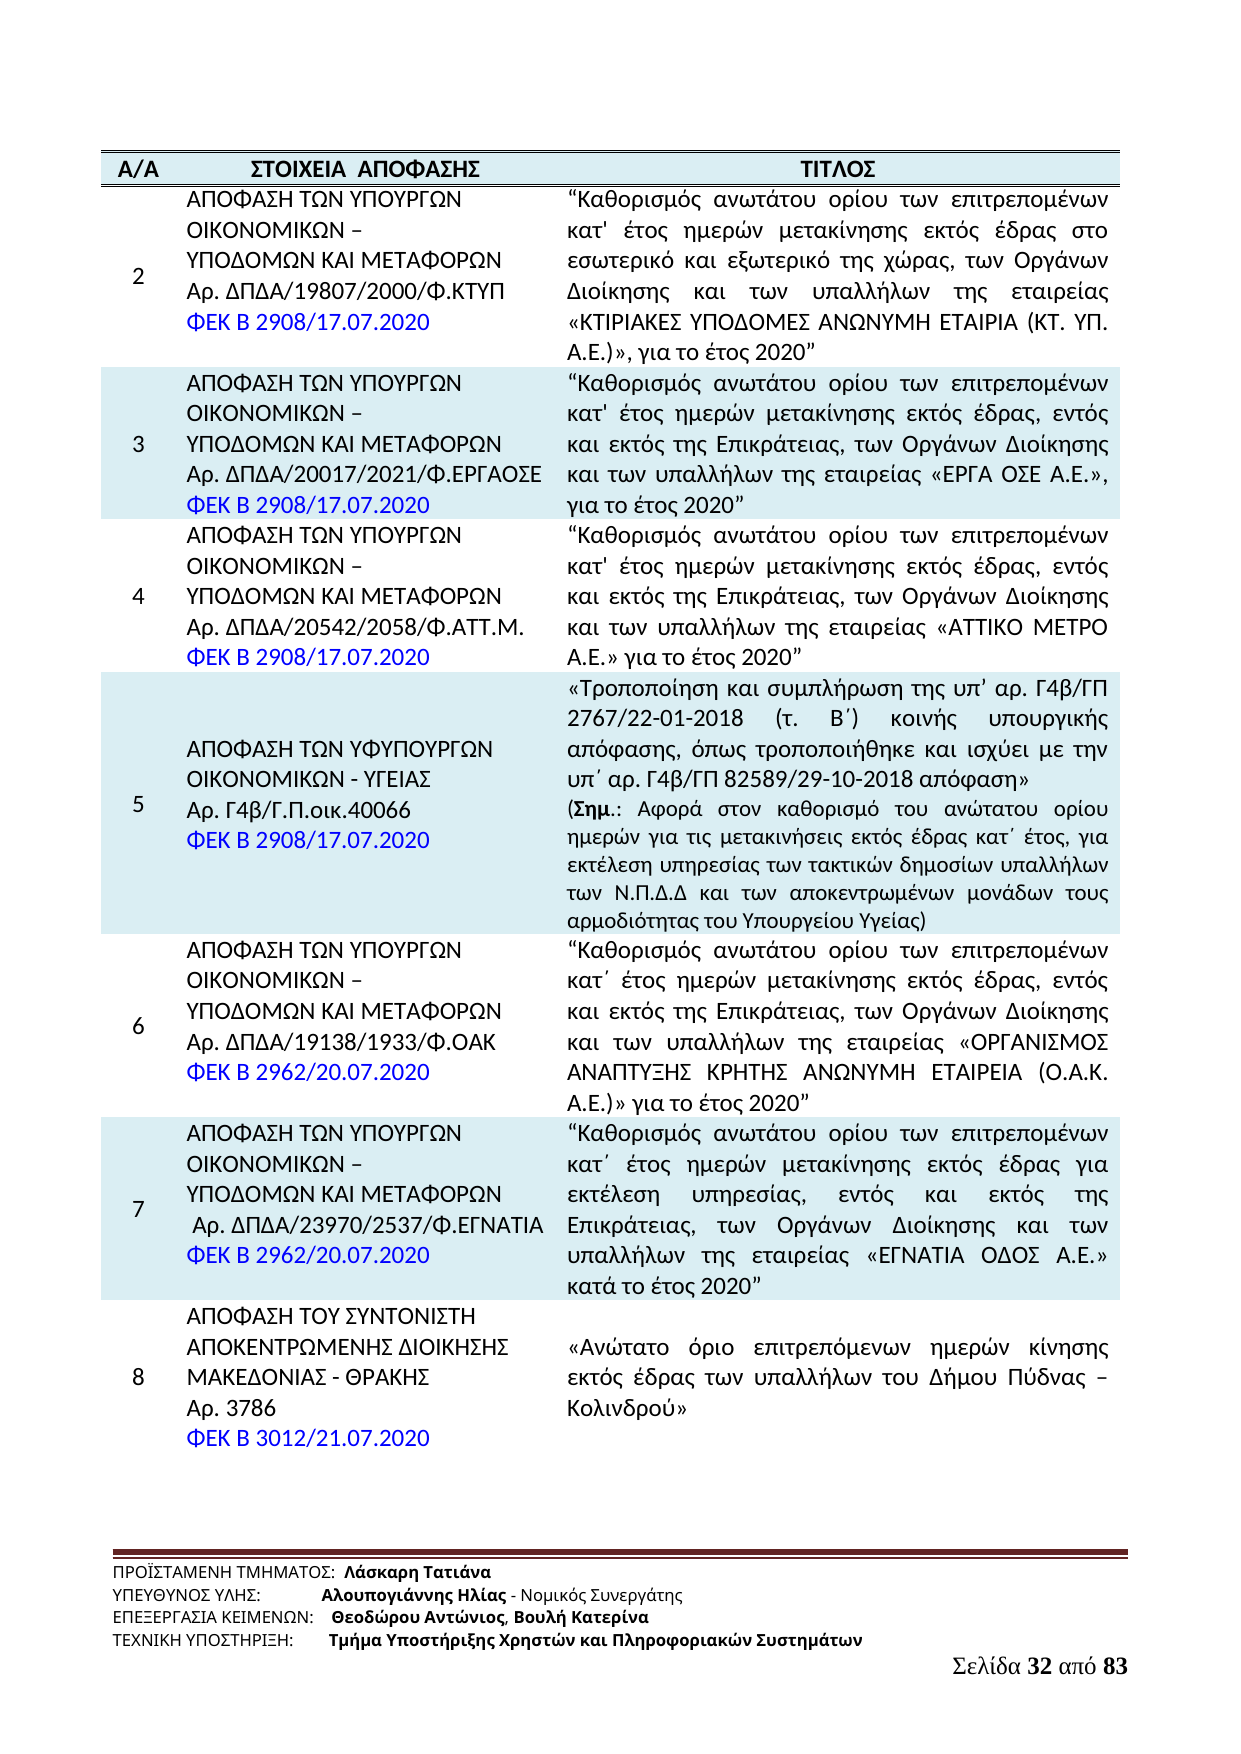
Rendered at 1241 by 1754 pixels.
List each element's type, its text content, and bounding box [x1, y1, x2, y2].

table_cell “Καθορισμός ανωτάτου ορίου των επιτρεπομένων κατ' έτος ημερών μετακίνησης εκτός έδρας στο εσωτερικό και εξωτερικό της χώρας, των Οργάνων Διοίκησης και των υπαλλήλων της εταιρείας «ΚΤΙΡΙΑΚΕΣ ΥΠΟΔΟΜΕΣ ΑΝΩΝΥΜΗ ΕΤΑΙΡΙΑ (ΚΤ. ΥΠ. Α.Ε.)», για το έτος 2020” [556, 187, 1120, 367]
table_cell “Καθορισμός ανωτάτου ορίου των επιτρεπομένων κατ΄ έτος ημερών μετακίνησης εκτός έδρας για εκτέλεση υπηρεσίας, εντός και εκτός της Επικράτειας, των Οργάνων Διοίκησης και των υπαλλήλων της εταιρείας «ΕΓΝΑΤΙΑ ΟΔΟΣ Α.Ε.» κατά το έτος 2020” [556, 1117, 1120, 1300]
table_cell 3 [101, 367, 175, 519]
table_cell ΑΠΟΦΑΣΗ ΤΩΝ ΥΠΟΥΡΓΩΝ ΟΙΚΟΝΟΜΙΚΩΝ – ΥΠΟΔΟΜΩΝ ΚΑΙ ΜΕΤΑΦΟΡΩΝ Αρ. ΔΠΔΑ/23970/2537/Φ.ΕΓΝΑΤΙΑ ΦΕΚ B 2962/20.07.2020 [175, 1117, 556, 1300]
table_cell 7 [101, 1117, 175, 1300]
table_cell «Τροποποίηση και συμπλήρωση της υπ’ αρ. Γ4β/ΓΠ 2767/22-01-2018 (τ. Β΄) κοινής υπουργικής απόφασης, όπως τροποποιήθηκε και ισχύει με την υπ΄ αρ. Γ4β/ΓΠ 82589/29-10-2018 απόφαση» (Σημ.: Αφορά στον καθορισμό του ανώτατου ορίου ημερών για τις μετακινήσεις εκτός έδρας κατ΄ έτος, για εκτέλεση υπηρεσίας των τακτικών δημοσίων υπαλλήλων των Ν.Π.Δ.Δ και των αποκεντρωμένων μονάδων τους αρμοδιότητας του Υπουργείου Υγείας) [556, 672, 1120, 934]
table_header ΣΤΟΙΧΕΙΑ ΑΠΟΦΑΣΗΣ [175, 153, 556, 184]
table_cell 5 [101, 672, 175, 934]
table_cell ΑΠΟΦΑΣΗ ΤΩΝ ΥΠΟΥΡΓΩΝ ΟΙΚΟΝΟΜΙΚΩΝ – ΥΠΟΔΟΜΩΝ ΚΑΙ ΜΕΤΑΦΟΡΩΝ Αρ. ΔΠΔΑ/19807/2000/Φ.ΚΤΥΠ ΦΕΚ B 2908/17.07.2020 [175, 187, 556, 367]
table_cell 8 [101, 1300, 175, 1453]
table_cell ΑΠΟΦΑΣΗ ΤΩΝ ΥΠΟΥΡΓΩΝ ΟΙΚΟΝΟΜΙΚΩΝ – ΥΠΟΔΟΜΩΝ ΚΑΙ ΜΕΤΑΦΟΡΩΝ Αρ. ΔΠΔΑ/20542/2058/Φ.ΑΤΤ.Μ. ΦΕΚ B 2908/17.07.2020 [175, 519, 556, 672]
table_cell ΑΠΟΦΑΣΗ ΤΩΝ ΥΦΥΠΟΥΡΓΩΝ ΟΙΚΟΝΟΜΙΚΩΝ - ΥΓΕΙΑΣ Αρ. Γ4β/Γ.Π.οικ.40066 ΦΕΚ B 2908/17.07.2020 [175, 672, 556, 934]
table_cell “Καθορισμός ανωτάτου ορίου των επιτρεπομένων κατ' έτος ημερών μετακίνησης εκτός έδρας, εντός και εκτός της Επικράτειας, των Οργάνων Διοίκησης και των υπαλλήλων της εταιρείας «ΑΤΤΙΚΟ ΜΕΤΡΟ Α.Ε.» για το έτος 2020” [556, 519, 1120, 672]
table_cell 2 [101, 187, 175, 367]
table_cell “Καθορισμός ανωτάτου ορίου των επιτρεπομένων κατ΄ έτος ημερών μετακίνησης εκτός έδρας, εντός και εκτός της Επικράτειας, των Οργάνων Διοίκησης και των υπαλλήλων της εταιρείας «ΟΡΓΑΝΙΣΜΟΣ ΑΝΑΠΤΥΞΗΣ ΚΡΗΤΗΣ ΑΝΩΝΥΜΗ ΕΤΑΙΡΕΙΑ (Ο.Α.Κ. Α.Ε.)» για το έτος 2020” [556, 934, 1120, 1117]
table_cell 4 [101, 519, 175, 672]
table_cell ΑΠΟΦΑΣΗ ΤΟΥ ΣΥΝΤΟΝΙΣΤΗ ΑΠΟΚΕΝΤΡΩΜΕΝΗΣ ΔΙΟΙΚΗΣΗΣ ΜΑΚΕΔΟΝΙΑΣ - ΘΡΑΚΗΣ Αρ. 3786 ΦΕΚ B 3012/21.07.2020 [175, 1300, 556, 1453]
table_cell «Ανώτατο όριο επιτρεπόμενων ημερών κίνησης εκτός έδρας των υπαλλήλων του Δήμου Πύδνας – Κολινδρού» [556, 1300, 1120, 1453]
table_cell ΑΠΟΦΑΣΗ ΤΩΝ ΥΠΟΥΡΓΩΝ ΟΙΚΟΝΟΜΙΚΩΝ – ΥΠΟΔΟΜΩΝ ΚΑΙ ΜΕΤΑΦΟΡΩΝ Αρ. ΔΠΔΑ/20017/2021/Φ.ΕΡΓΑΟΣΕ ΦΕΚ B 2908/17.07.2020 [175, 367, 556, 519]
table_cell “Καθορισμός ανωτάτου ορίου των επιτρεπομένων κατ' έτος ημερών μετακίνησης εκτός έδρας, εντός και εκτός της Επικράτειας, των Οργάνων Διοίκησης και των υπαλλήλων της εταιρείας «ΕΡΓΑ ΟΣΕ Α.Ε.», για το έτος 2020” [556, 367, 1120, 519]
table_header ΤΙΤΛΟΣ [556, 153, 1120, 184]
table_cell 6 [101, 934, 175, 1117]
table_cell ΑΠΟΦΑΣΗ ΤΩΝ ΥΠΟΥΡΓΩΝ ΟΙΚΟΝΟΜΙΚΩΝ – ΥΠΟΔΟΜΩΝ ΚΑΙ ΜΕΤΑΦΟΡΩΝ Αρ. ΔΠΔΑ/19138/1933/Φ.ΟΑΚ ΦΕΚ B 2962/20.07.2020 [175, 934, 556, 1117]
table_header A/A [101, 153, 175, 184]
